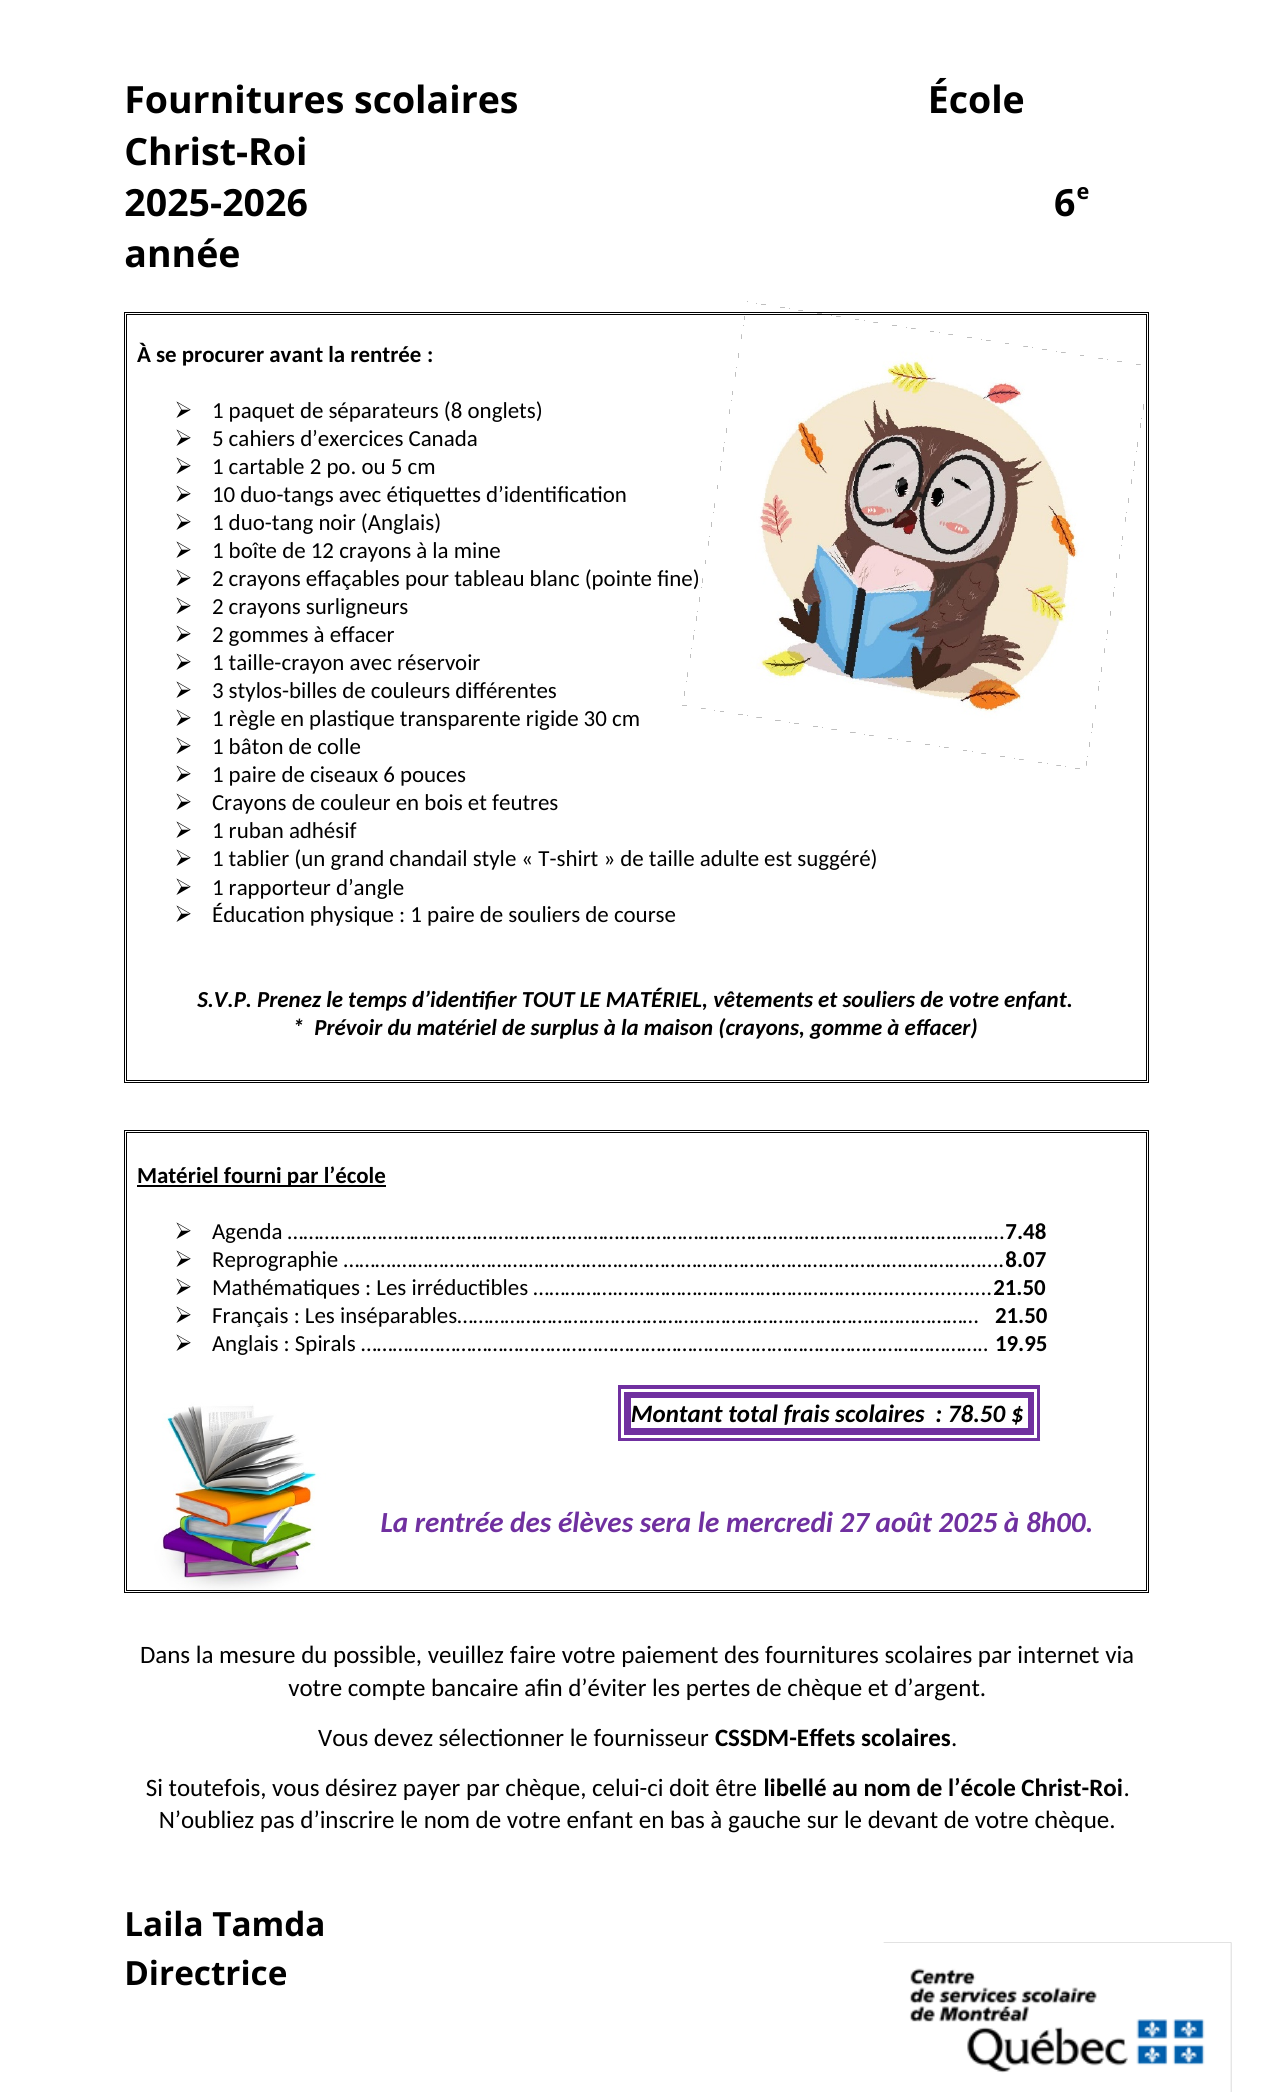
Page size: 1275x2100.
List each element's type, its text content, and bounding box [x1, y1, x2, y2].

table_header Matériel fourni par l’école Agenda ………………………………………………………………………….……………………………………………7.48 Reprographie ……….…………………………………………………………………………………………………....8.07 Mathématiques : Les irréductibles …………….………………………………………...…..................21.50 Français : Les inséparables……………………………………………………………………………………… 21.50 Anglais : Spirals ……………………………………………………………………………………………………….. 19.95 Montant total frais scolaires : 78.50 $ La rentrée des élèves sera le mercredi 27 août 2025 à 8h00. [127, 1133, 1146, 1589]
text Vous devez sélectionner le fournisseur CSSDM-Effets scolaires. [124, 1722, 1151, 1753]
picture [883, 1941, 1233, 2092]
text Laila Tamda [124, 1901, 1151, 1946]
text Si toutefois, vous désirez payer par chèque, celui-ci doit être libellé au nom de l’école Christ-Roi. N’oubliez pas d’inscrire le nom de votre enfant en bas à gauche sur le devant de votre chèque. [124, 1772, 1151, 1835]
picture [746, 301, 806, 312]
picture [96, 1375, 390, 1607]
table_header À se procurer avant la rentrée : 1 paquet de séparateurs (8 onglets) 5 cahiers d’exercices Canada 1 cartable 2 po. ou 5 cm 10 duo-tangs avec étiquettes d’identification 1 duo-tang noir (Anglais) 1 boîte de 12 crayons à la mine 2 crayons effaçables pour tableau blanc (pointe fine) 2 crayons surligneurs 2 gommes à effacer 1 taille-crayon avec réservoir 3 stylos-billes de couleurs différentes 1 règle en plastique transparente rigide 30 cm 1 bâton de colle 1 paire de ciseaux 6 pouces Crayons de couleur en bois et feutres 1 ruban adhésif 1 tablier (un grand chandail style « T-shirt » de taille adulte est suggéré) 1 rapporteur d’angle Éducation physique : 1 paire de souliers de course S.V.P. Prenez le temps d’identifier TOUT LE MATÉRIEL, vêtements et souliers de votre enfant. * Prévoir du matériel de surplus à la maison (crayons, gomme à effacer) [127, 315, 1146, 1080]
text Directrice [124, 1950, 883, 1995]
picture [125, 1375, 390, 1592]
text Dans la mesure du possible, veuillez faire votre paiement des fournitures scolaires par internet via votre compte bancaire afin d’éviter les pertes de chèque et d’argent. [124, 1639, 1151, 1703]
